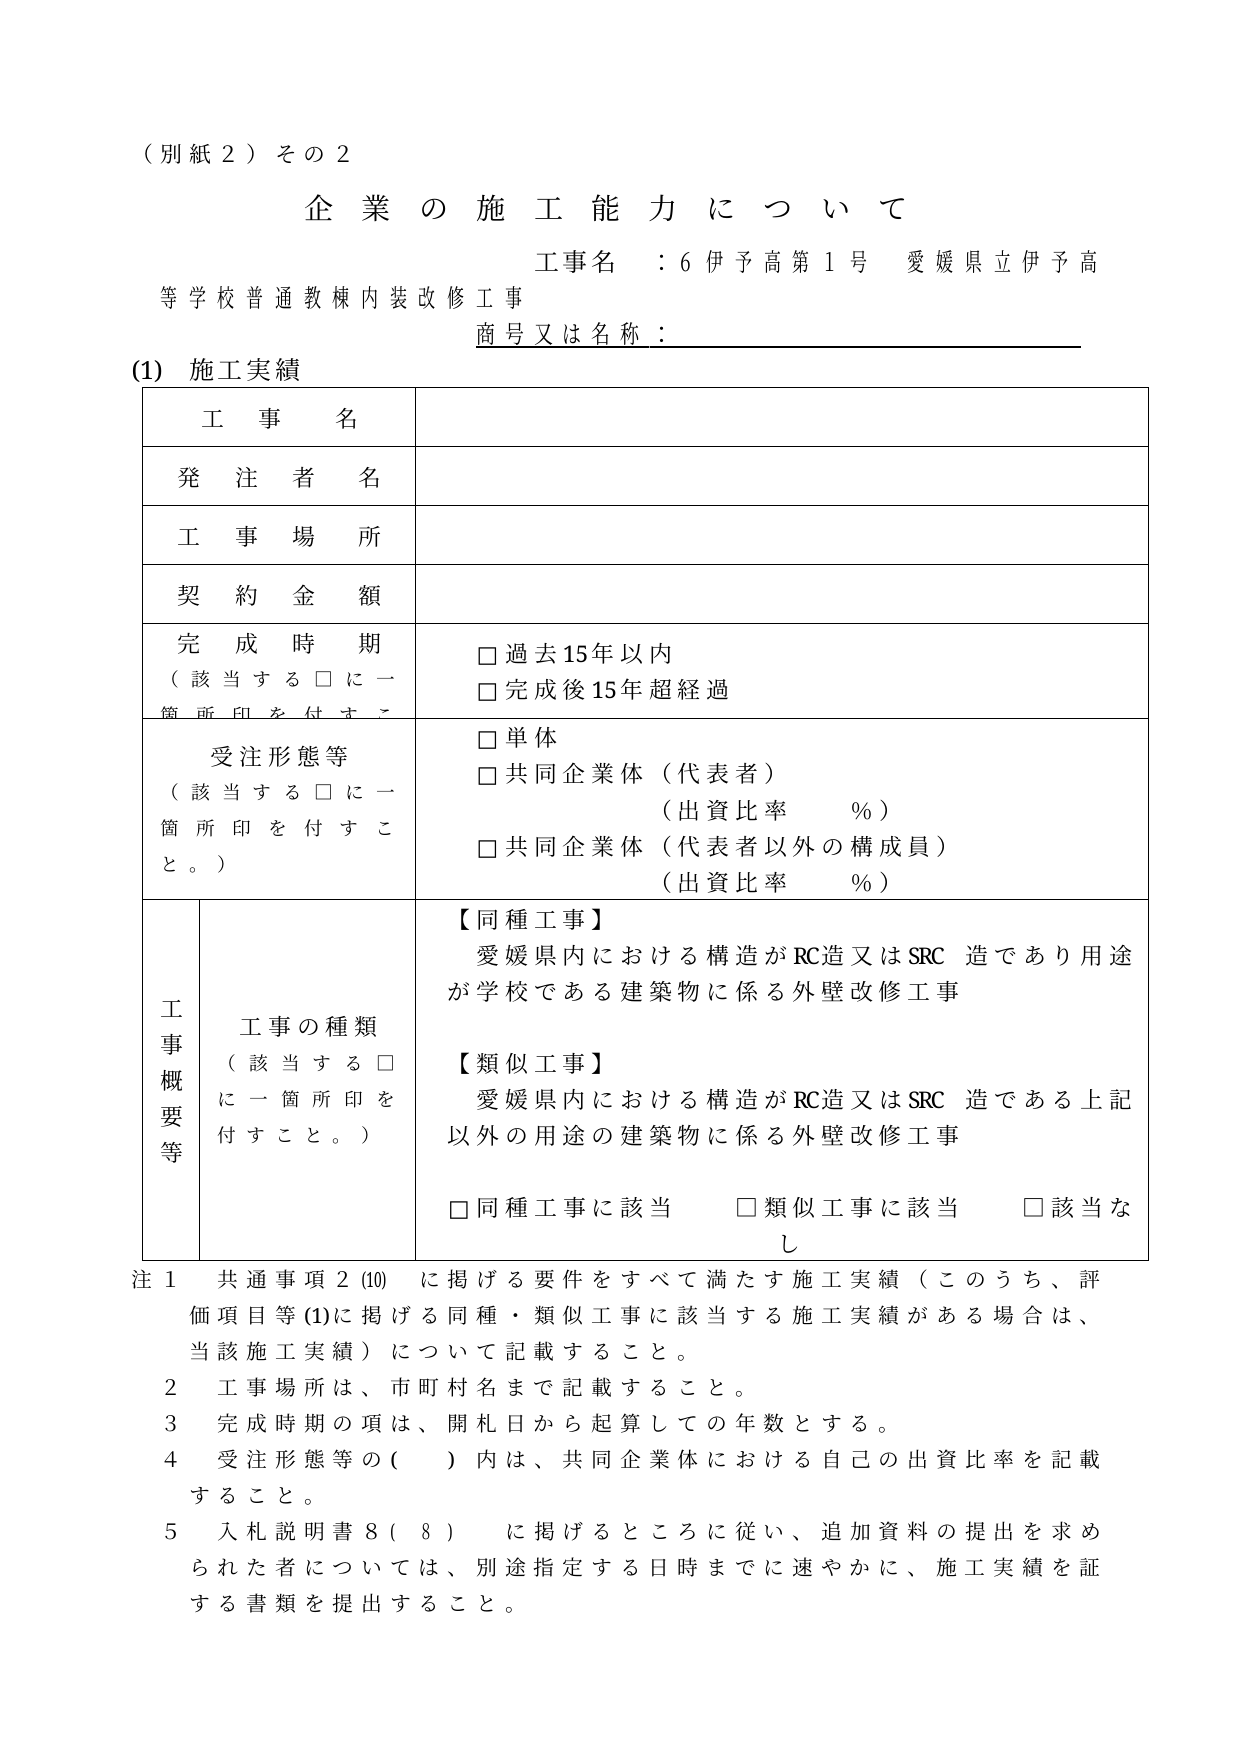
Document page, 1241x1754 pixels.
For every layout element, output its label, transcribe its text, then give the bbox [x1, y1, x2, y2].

text (1)施工実績 [131, 351, 1109, 387]
table_cell [416, 447, 1148, 505]
table_cell □単体 □共同企業体（代表者） （出資比率 ％） □共同企業体（代表者以外の構成員） （出資比率 ％） [416, 719, 1148, 899]
text ４ 受注形態等の( )内は、共同企業体における自己の出資比率を記載すること。 [160, 1441, 1109, 1513]
table_cell [416, 565, 1148, 623]
text ５ 入札説明書８(８)に掲げるところに従い、追加資料の提出を求められた者については、別途指定する日時までに速やかに、施工実績を証する書類を提出すること。 [131, 1513, 1109, 1621]
text 注１ 共通事項２(10)に掲げる要件をすべて満たす施工実績（このうち、評価項目等(1)に掲げる同種・類似工事に該当する施工実績がある場合は、当該施工実績）について記載すること。 [131, 1261, 1109, 1369]
table_header 工事名 [143, 388, 415, 446]
text ３ 完成時期の項は、開札日から起算しての年数とする。 [131, 1405, 1109, 1441]
text 企業の施工能力について [131, 171, 1109, 243]
text 商号又は名称： [131, 315, 1109, 351]
text （別紙２）その２ [131, 135, 1109, 171]
table_cell 発注者名 [143, 447, 415, 505]
table_cell 受注形態等 （該当する□に一箇所印を付すこと。） [143, 719, 415, 899]
table_cell 完成時期 （該当する□に一箇所印を付すこと。） [143, 624, 415, 718]
table_cell [416, 506, 1148, 564]
table_cell □過去15年以内 □完成後15年超経過 [416, 624, 1148, 718]
table_cell 工事の種類 （該当する□に一箇所印を付すこと。） [200, 900, 415, 1259]
table_cell 工事場所 [143, 506, 415, 564]
text ２ 工事場所は、市町村名まで記載すること。 [131, 1369, 1109, 1405]
table_header [416, 388, 1148, 446]
table_cell 工事概要等 [143, 900, 199, 1259]
table_cell 契約金額 [143, 565, 415, 623]
table_cell 【同種工事】 愛媛県内における構造がRC造又はSRC造であり用途が学校である建築物に係る外壁改修工事 【類似工事】 愛媛県内における構造がRC造又はSRC造である上記以外の用途の建築物に係る外壁改修工事 □同種工事に該当 □類似工事に該当 □該当なし ※（注）該当なしの場合は、「施工実績」のその他の記載欄は記入不要 [416, 900, 1148, 1259]
text 工事名 ：６伊予高第１号 愛媛県立伊予高等学校普通教棟内装改修工事 [160, 243, 1109, 315]
